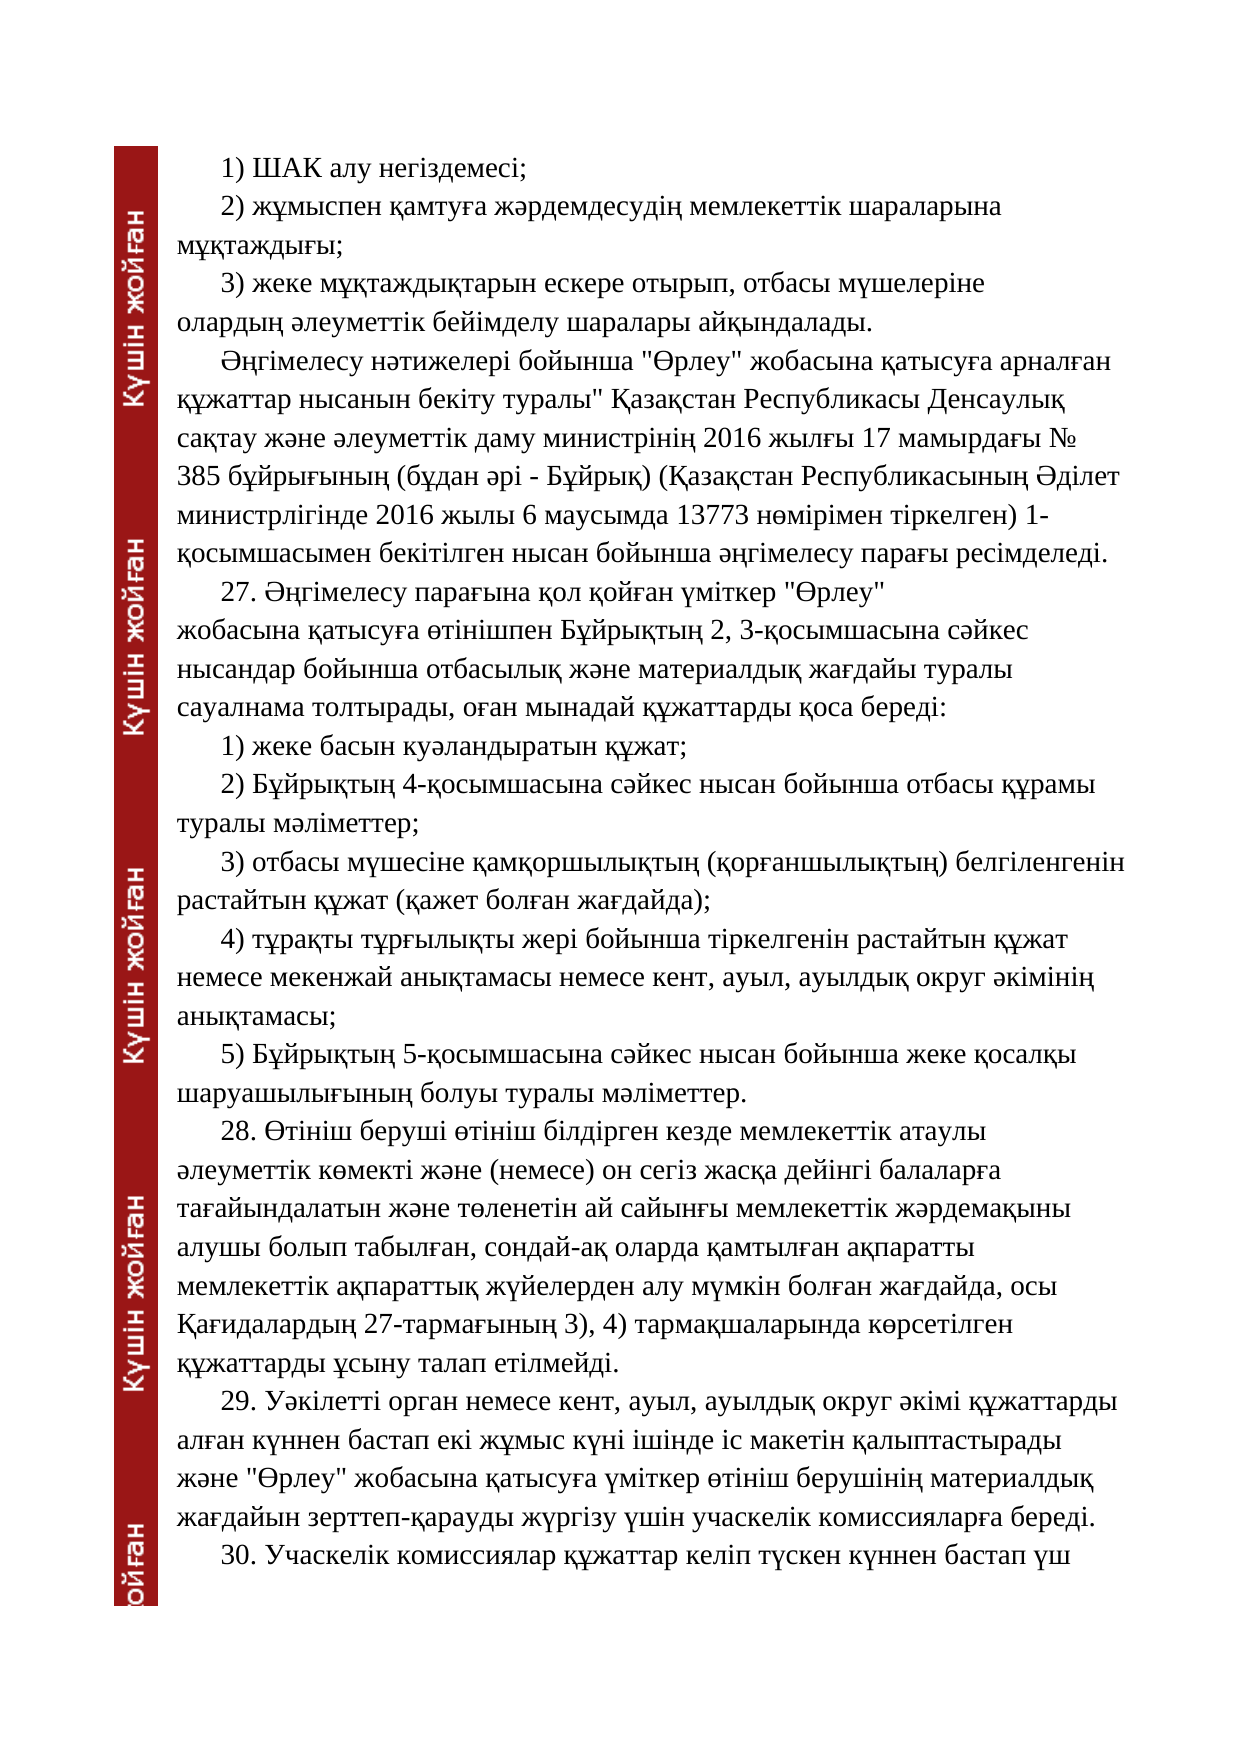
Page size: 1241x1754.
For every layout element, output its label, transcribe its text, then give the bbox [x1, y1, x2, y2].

picture [114, 146, 158, 150]
picture [114, 1571, 158, 1606]
